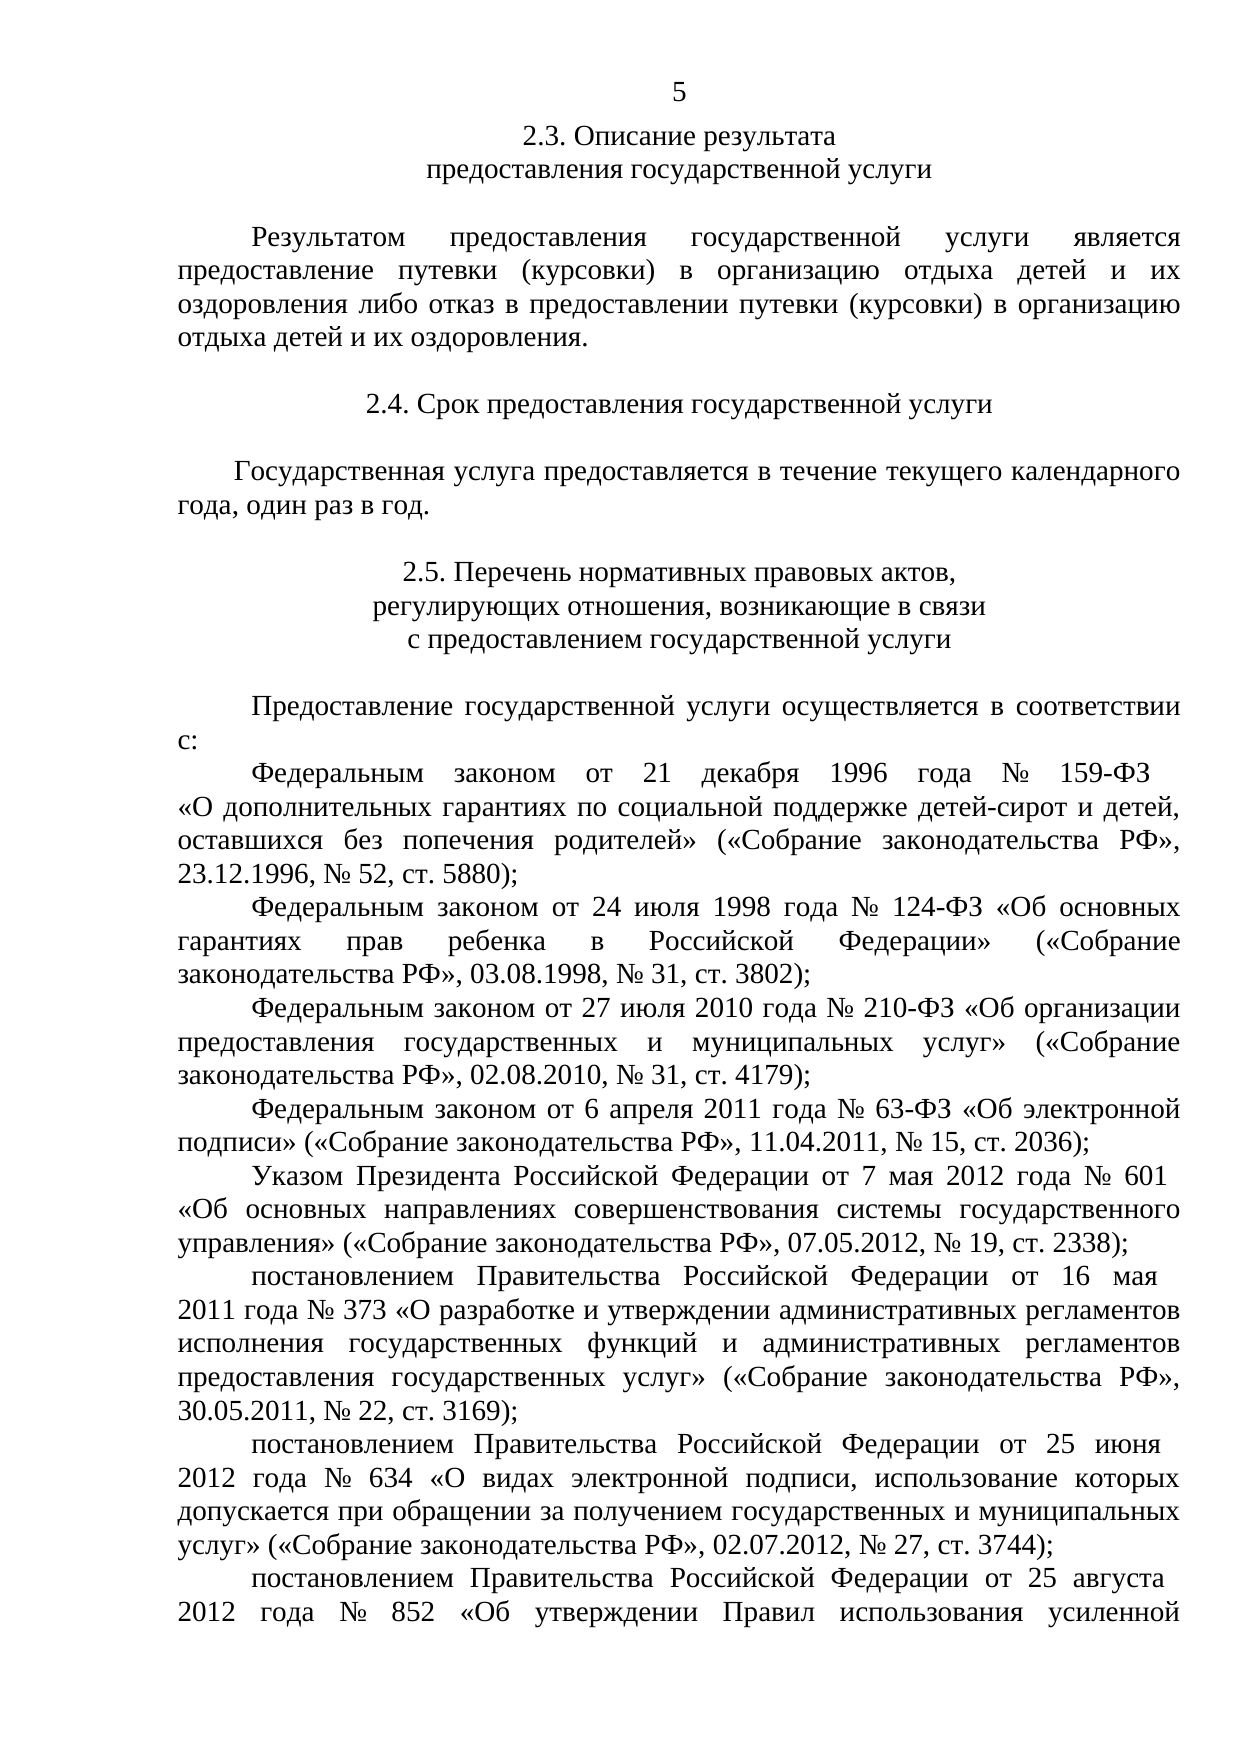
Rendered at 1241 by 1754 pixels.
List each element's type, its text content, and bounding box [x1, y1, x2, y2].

text Указом Президента Российской Федерации от 7 мая 2012 года № 601 «Об основных направлениях совершенствования системы государственного управления» («Собрание законодательства РФ», 07.05.2012, № 19, ст. 2338); [177, 1158, 1181, 1258]
text 2.5. Перечень нормативных правовых актов, [177, 554, 1181, 588]
text постановлением Правительства Российской Федерации от 16 мая 2011 года № 373 «О разработке и утверждении административных регламентов исполнения государственных функций и административных регламентов предоставления государственных услуг» («Собрание законодательства РФ», 30.05.2011, № 22, ст. 3169); [177, 1258, 1181, 1426]
text Федеральным законом от 21 декабря 1996 года № 159-ФЗ «О дополнительных гарантиях по социальной поддержке детей-сирот и детей, оставшихся без попечения родителей» («Собрание законодательства РФ», 23.12.1996, № 52, ст. 5880); [177, 755, 1181, 889]
text Предоставление государственной услуги осуществляется в соответствии с: [177, 688, 1181, 755]
text Результатом предоставления государственной услуги является предоставление путевки (курсовки) в организацию отдыха детей и их оздоровления либо отказ в предоставлении путевки (курсовки) в организацию отдыха детей и их оздоровления. [177, 219, 1181, 353]
text 2.3. Описание результата [177, 118, 1181, 152]
text с предоставлением государственной услуги [177, 621, 1181, 655]
text регулирующих отношения, возникающие в связи [177, 588, 1181, 621]
text предоставления государственной услуги [177, 152, 1181, 185]
text Федеральным законом от 27 июля 2010 года № 210-ФЗ «Об организации предоставления государственных и муниципальных услуг» («Собрание законодательства РФ», 02.08.2010, № 31, ст. 4179); [177, 990, 1181, 1091]
text Государственная услуга предоставляется в течение текущего календарного года, один раз в год. [177, 453, 1181, 521]
text постановлением Правительства Российской Федерации от 25 июня 2012 года № 634 «О видах электронной подписи, использование которых допускается при обращении за получением государственных и муниципальных услуг» («Собрание законодательства РФ», 02.07.2012, № 27, ст. 3744); [177, 1426, 1181, 1560]
text Федеральным законом от 6 апреля 2011 года № 63-ФЗ «Об электронной подписи» («Собрание законодательства РФ», 11.04.2011, № 15, ст. 2036); [177, 1091, 1181, 1158]
text 2.4. Срок предоставления государственной услуги [177, 386, 1181, 420]
text Федеральным законом от 24 июля 1998 года № 124-ФЗ «Об основных гарантиях прав ребенка в Российской Федерации» («Собрание законодательства РФ», 03.08.1998, № 31, ст. 3802); [177, 889, 1181, 990]
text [177, 1560, 1181, 1627]
